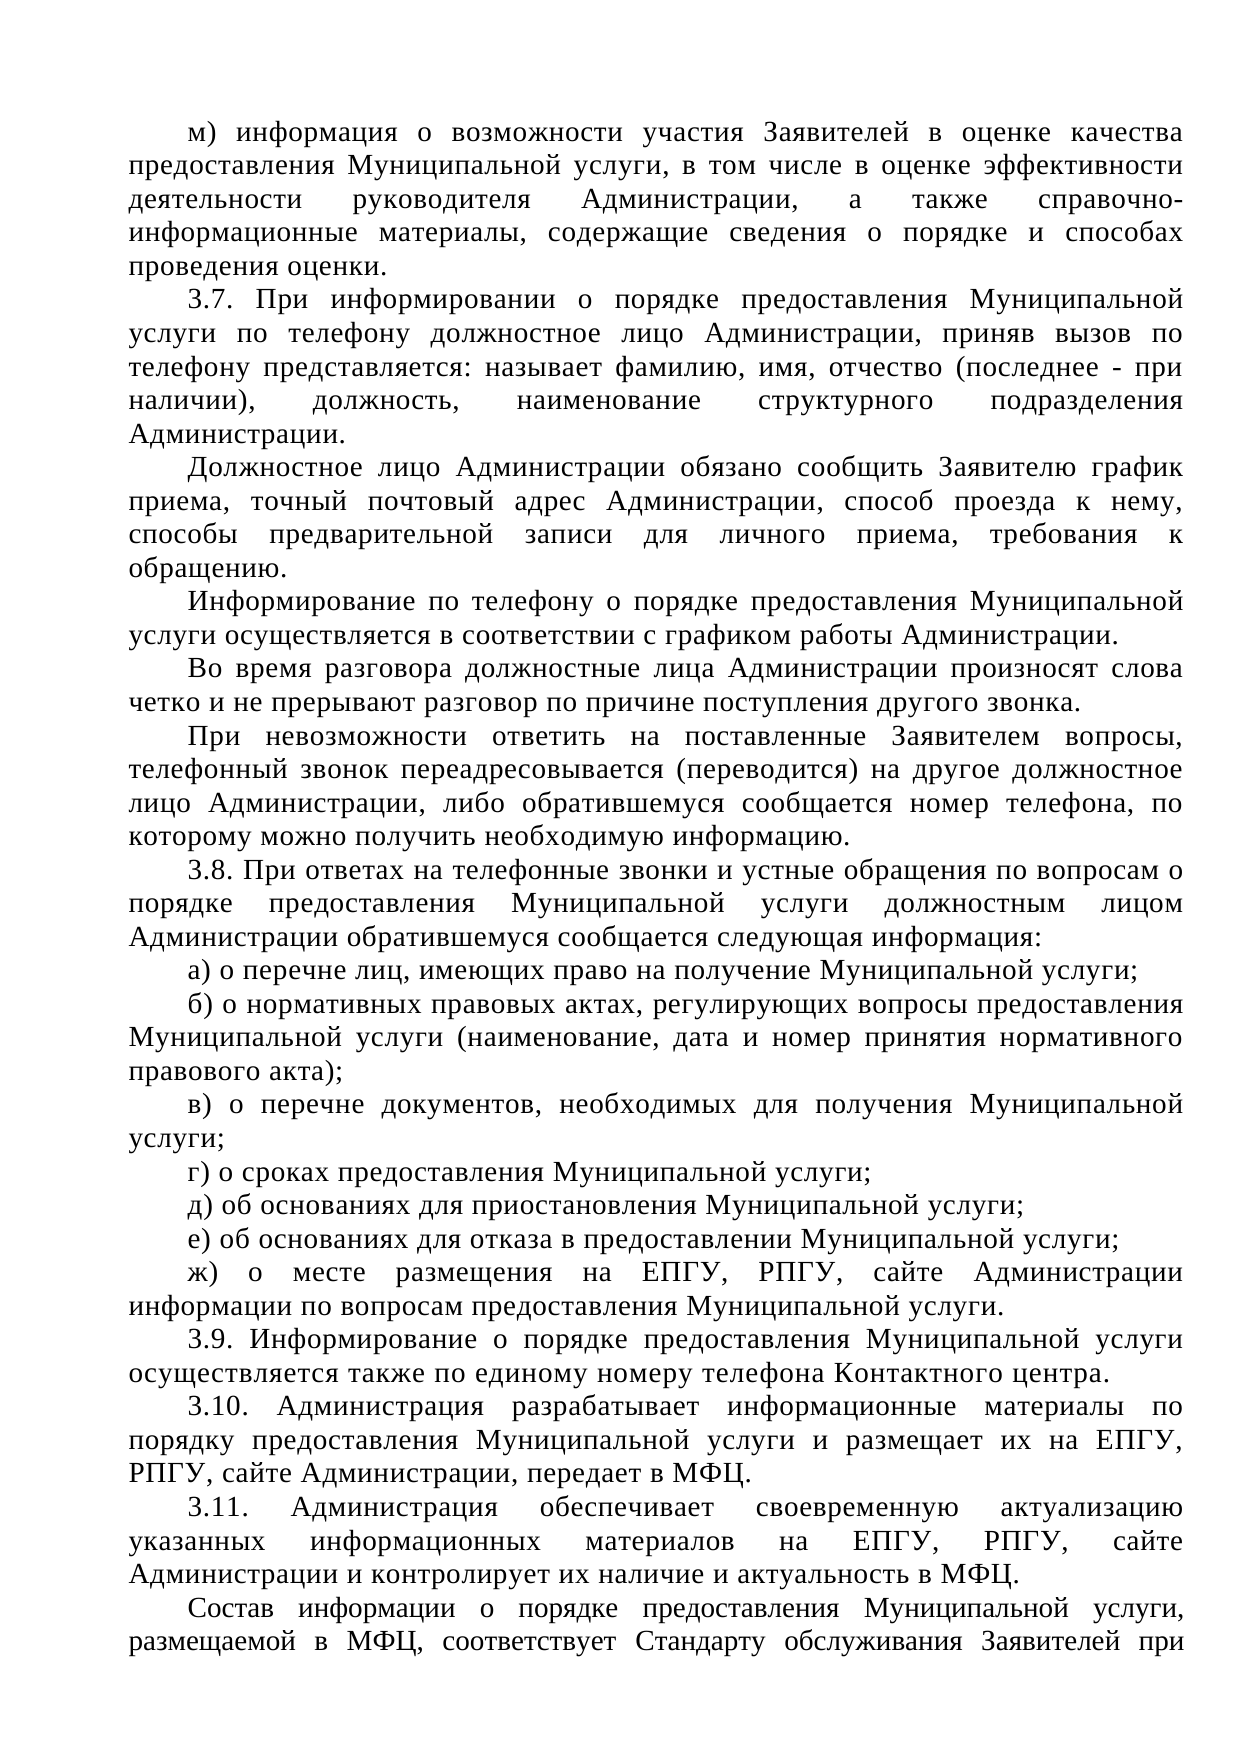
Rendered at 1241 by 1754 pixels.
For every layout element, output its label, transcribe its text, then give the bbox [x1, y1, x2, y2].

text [128, 1590, 1185, 1657]
text г) о сроках предоставления Муниципальной услуги; [128, 1154, 1185, 1187]
text 3.8. При ответах на телефонные звонки и устные обращения по вопросам о порядке предоставления Муниципальной услуги должностным лицом Администрации обратившемуся сообщается следующая информация: [128, 852, 1185, 952]
text в) о перечне документов, необходимых для получения Муниципальной услуги; [128, 1087, 1185, 1154]
text 3.11. Администрация обеспечивает своевременную актуализацию указанных информационных материалов на ЕПГУ, РПГУ, сайте Администрации и контролирует их наличие и актуальность в МФЦ. [128, 1489, 1185, 1590]
text ж) о месте размещения на ЕПГУ, РПГУ, сайте Администрации информации по вопросам предоставления Муниципальной услуги. [128, 1254, 1185, 1321]
text д) об основаниях для приостановления Муниципальной услуги; [128, 1187, 1185, 1221]
text При невозможности ответить на поставленные Заявителем вопросы, телефонный звонок переадресовывается (переводится) на другое должностное лицо Администрации, либо обратившемуся сообщается номер телефона, по которому можно получить необходимую информацию. [128, 718, 1185, 852]
text Во время разговора должностные лица Администрации произносят слова четко и не прерывают разговор по причине поступления другого звонка. [128, 651, 1185, 718]
text 3.9. Информирование о порядке предоставления Муниципальной услуги осуществляется также по единому номеру телефона Контактного центра. [128, 1321, 1185, 1388]
text м) информация о возможности участия Заявителей в оценке качества предоставления Муниципальной услуги, в том числе в оценке эффективности деятельности руководителя Администрации, а также справочно-информационные материалы, содержащие сведения о порядке и способах проведения оценки. [128, 114, 1185, 282]
text 3.7. При информировании о порядке предоставления Муниципальной услуги по телефону должностное лицо Администрации, приняв вызов по телефону представляется: называет фамилию, имя, отчество (последнее - при наличии), должность, наименование структурного подразделения Администрации. [128, 282, 1185, 449]
text Информирование по телефону о порядке предоставления Муниципальной услуги осуществляется в соответствии с графиком работы Администрации. [128, 583, 1185, 651]
text а) о перечне лиц, имеющих право на получение Муниципальной услуги; [128, 952, 1185, 986]
text 3.10. Администрация разрабатывает информационные материалы по порядку предоставления Муниципальной услуги и размещает их на ЕПГУ, РПГУ, сайте Администрации, передает в МФЦ. [128, 1388, 1185, 1489]
text б) о нормативных правовых актах, регулирующих вопросы предоставления Муниципальной услуги (наименование, дата и номер принятия нормативного правового акта); [128, 986, 1185, 1087]
text Должностное лицо Администрации обязано сообщить Заявителю график приема, точный почтовый адрес Администрации, способ проезда к нему, способы предварительной записи для личного приема, требования к обращению. [128, 449, 1185, 583]
text е) об основаниях для отказа в предоставлении Муниципальной услуги; [128, 1221, 1185, 1254]
